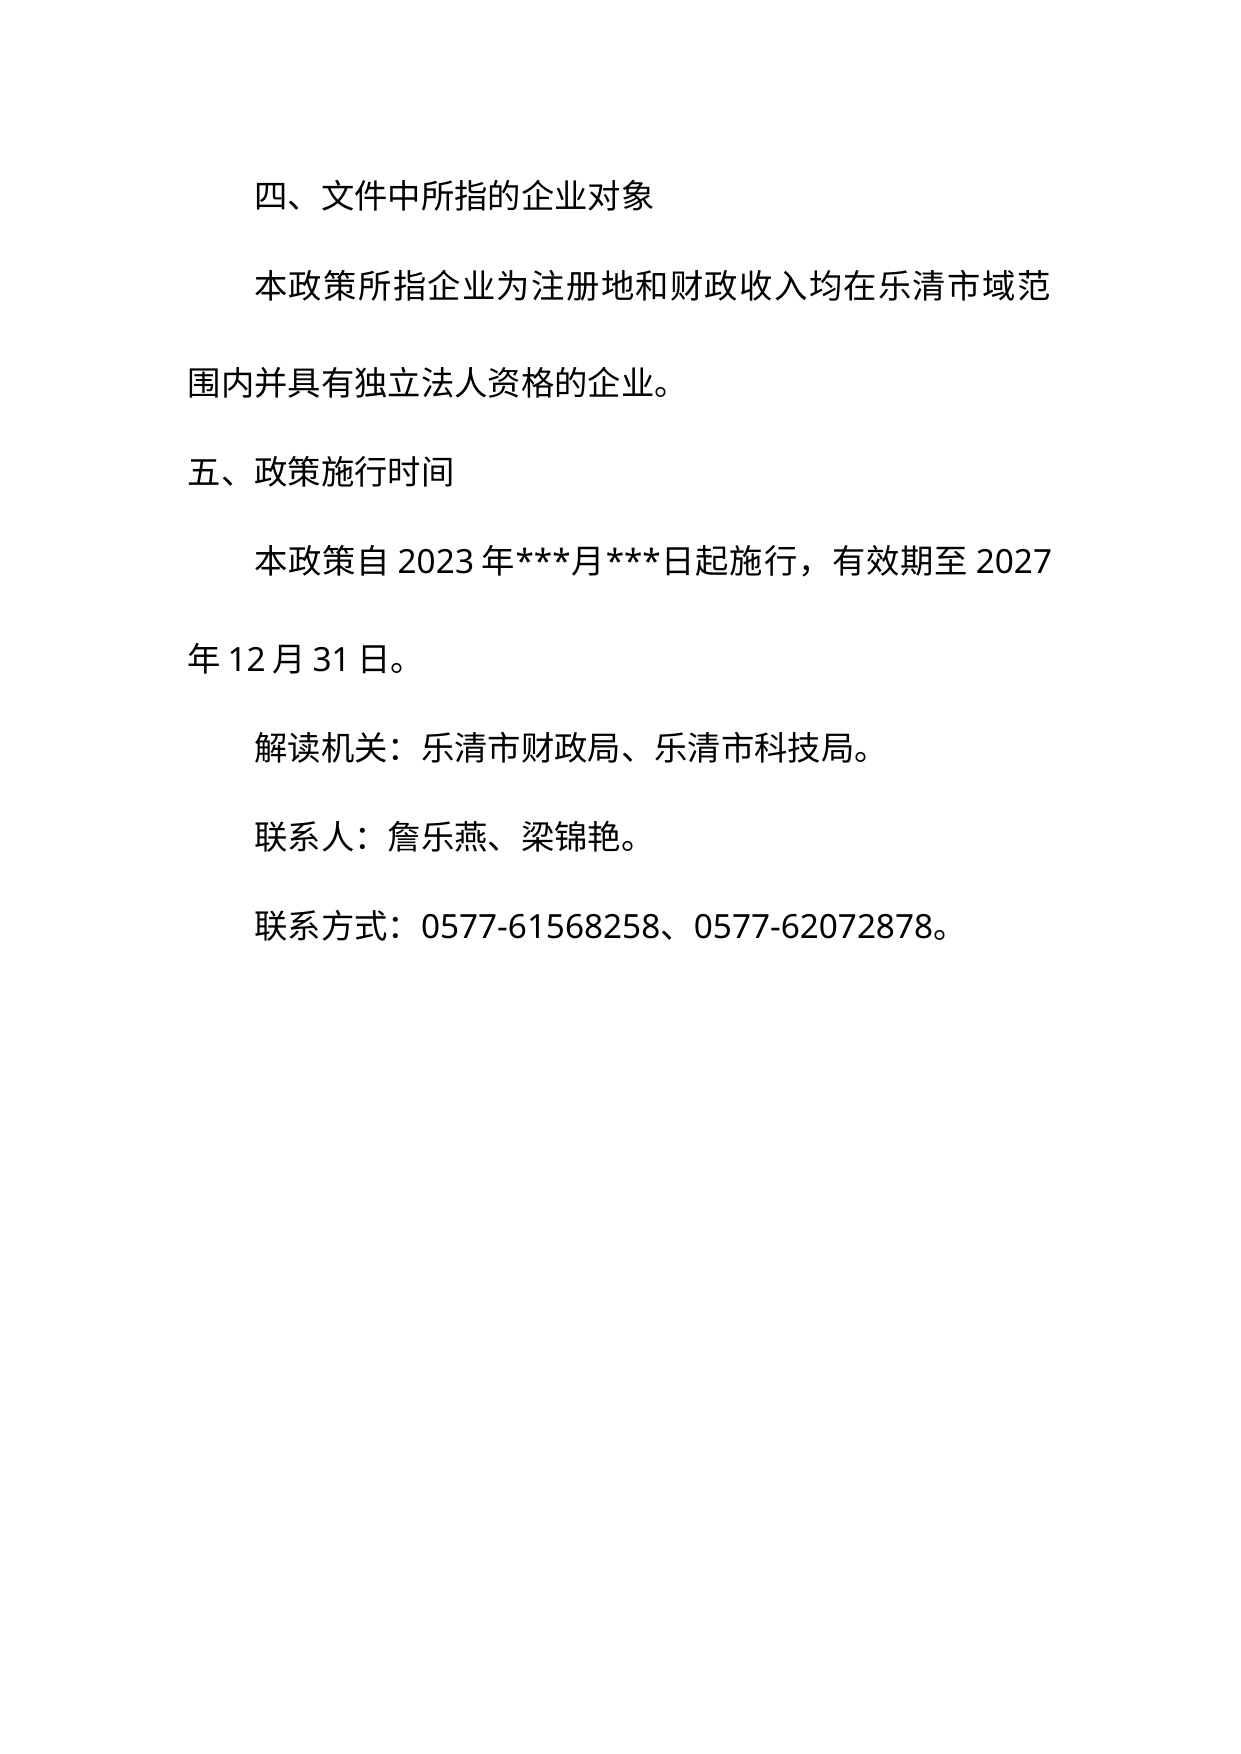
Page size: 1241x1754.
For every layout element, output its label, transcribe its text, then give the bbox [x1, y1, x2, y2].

text 本政策自2023年***月***日起施行，有效期至2027年12月31日。 [187, 527, 1053, 689]
text 联系人：詹乐燕、梁锦艳。 [187, 802, 1053, 867]
text 本政策所指企业为注册地和财政收入均在乐清市域范围内并具有独立法人资格的企业。 [187, 251, 1053, 413]
text 四、文件中所指的企业对象 [187, 162, 1053, 227]
text 联系方式：0577-61568258、0577-62072878。 [187, 891, 1053, 956]
text 解读机关：乐清市财政局、乐清市科技局。 [187, 713, 1053, 778]
text 五、政策施行时间 [187, 438, 1053, 503]
